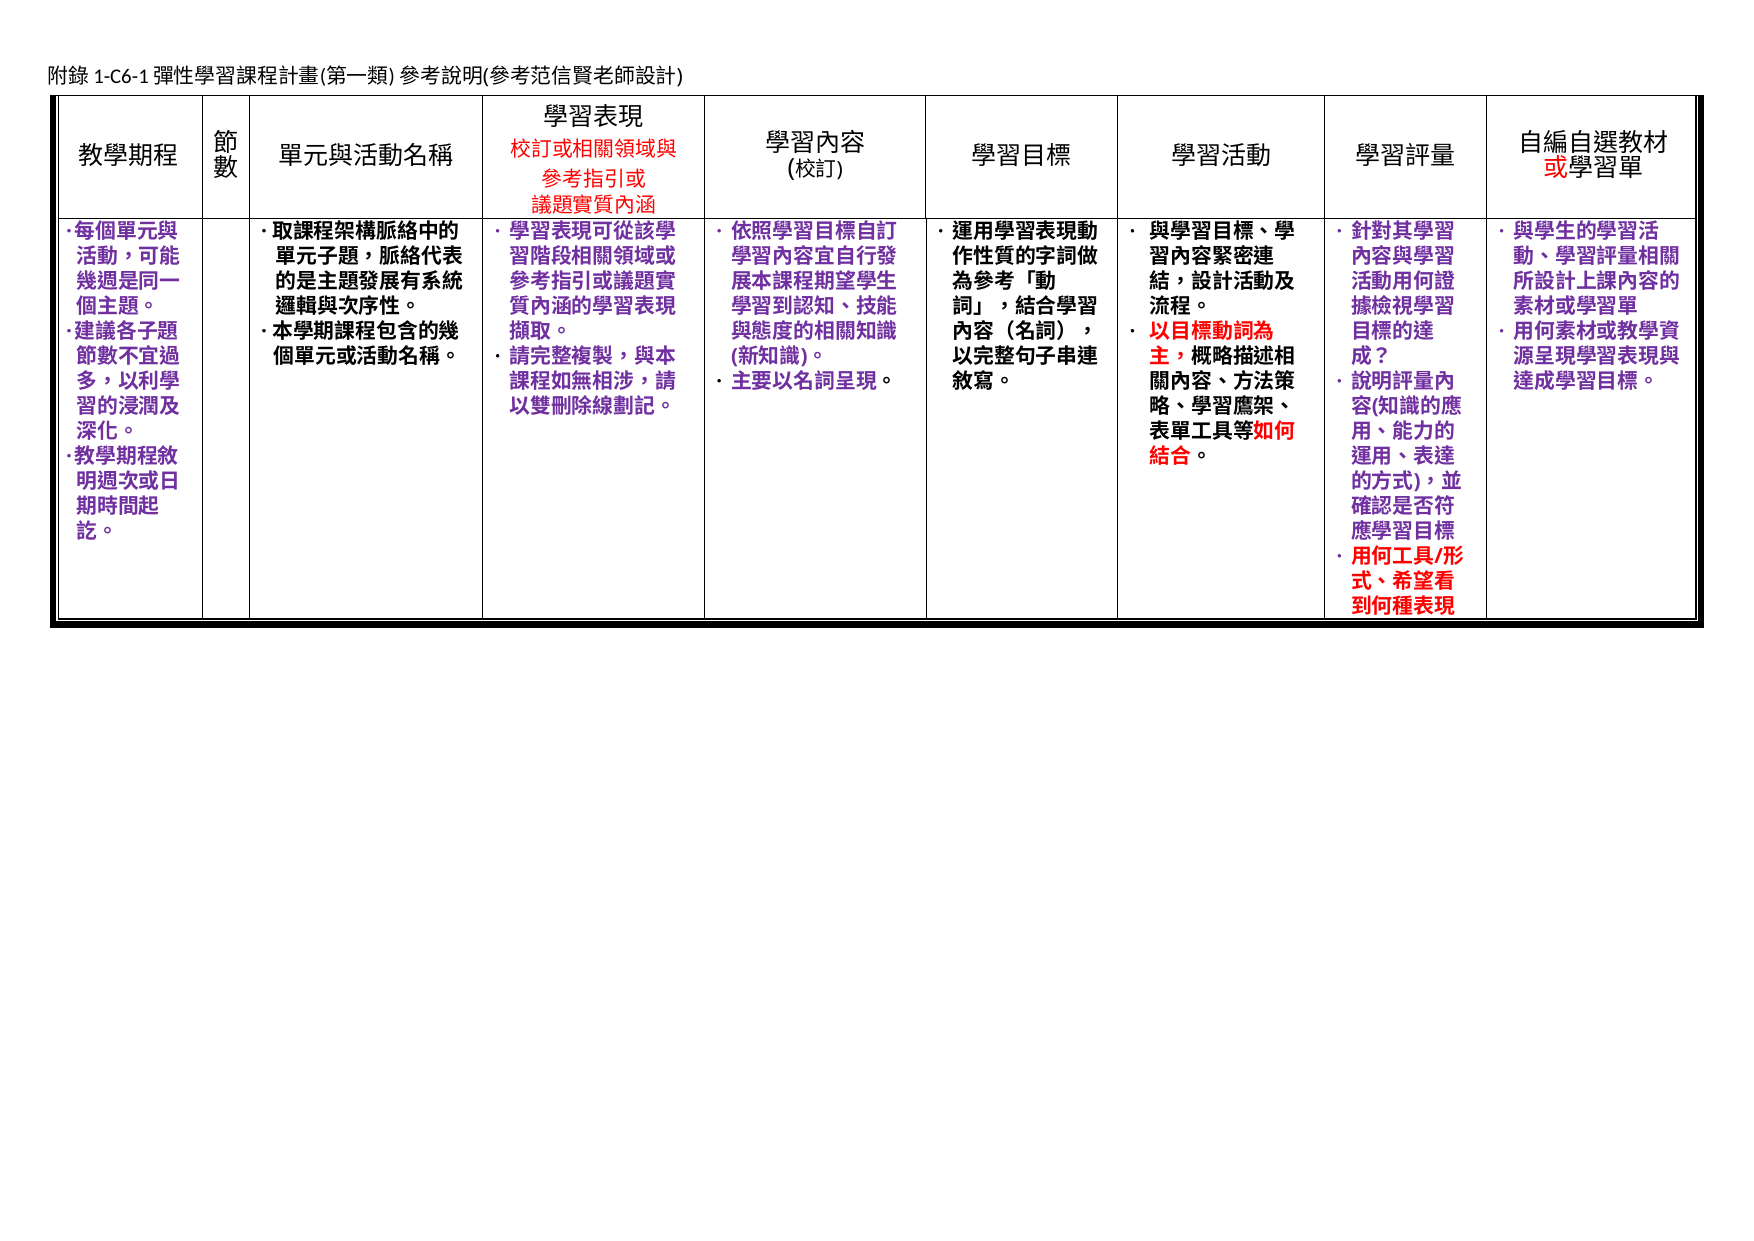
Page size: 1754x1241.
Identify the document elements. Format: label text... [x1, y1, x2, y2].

table_cell 學習目標 [926, 96, 1117, 218]
table_cell · 取課程架構脈絡中的單元子題，脈絡代表的是主題發展有系統邏輯與次序性。 · 本學期課程包含的幾個單元或活動名稱。 [250, 219, 482, 618]
table_cell 自編自選教材 或學習單 [1487, 96, 1695, 218]
table_cell 學習評量 [1325, 96, 1486, 218]
table_cell · 每個單元與活動，可能幾週是同一個主題。 · 建議各子題節數不宜過多，以利學習的浸潤及深化。 · 教學期程敘明週次或日期時間起訖。 [59, 219, 202, 618]
table_cell [203, 219, 249, 618]
table_cell 與學生的學習活動、學習評量相關所設計上課內容的素材或學習單 用何素材或教學資源呈現學習表現與達成學習目標。 [1487, 219, 1695, 618]
table_cell 學習表現 校訂或相關領域與 參考指引或 議題實質內涵 [483, 96, 704, 218]
table_cell 學習內容 (校訂) [705, 96, 925, 218]
table_cell 與學習目標、學習內容緊密連結，設計活動及流程。 以目標動詞為主，概略描述相關內容、方法策略、學習鷹架、表單工具等如何結合。 [1118, 219, 1324, 618]
table_cell 節數 [203, 96, 249, 218]
table_cell 針對其學習內容與學習活動用何證據檢視學習目標的達成？ 說明評量內容(知識的應用、能力的運用、表達的方式)，並確認是否符應學習目標 用何工具/形式、希望看到何種表現 [1325, 219, 1486, 618]
table_cell 教學期程 [59, 96, 202, 218]
table_cell 學習表現可從該學習階段相關領域或參考指引或議題實質內涵的學習表現擷取。 請完整複製，與本課程如無相涉，請以雙刪除線劃記。 [483, 219, 704, 618]
table_cell 運用學習表現動作性質的字詞做為參考「動詞」，結合學習 內容（名詞），以完整句子串連敘寫。 [927, 219, 1117, 618]
table_cell 學習活動 [1118, 96, 1324, 218]
table_cell 依照學習目標自訂學習內容宜自行發展本課程期望學生學習到認知、技能與態度的相關知識(新知識)。 主要以名詞呈現。 [705, 219, 926, 618]
table_cell 單元與活動名稱 [250, 96, 482, 218]
